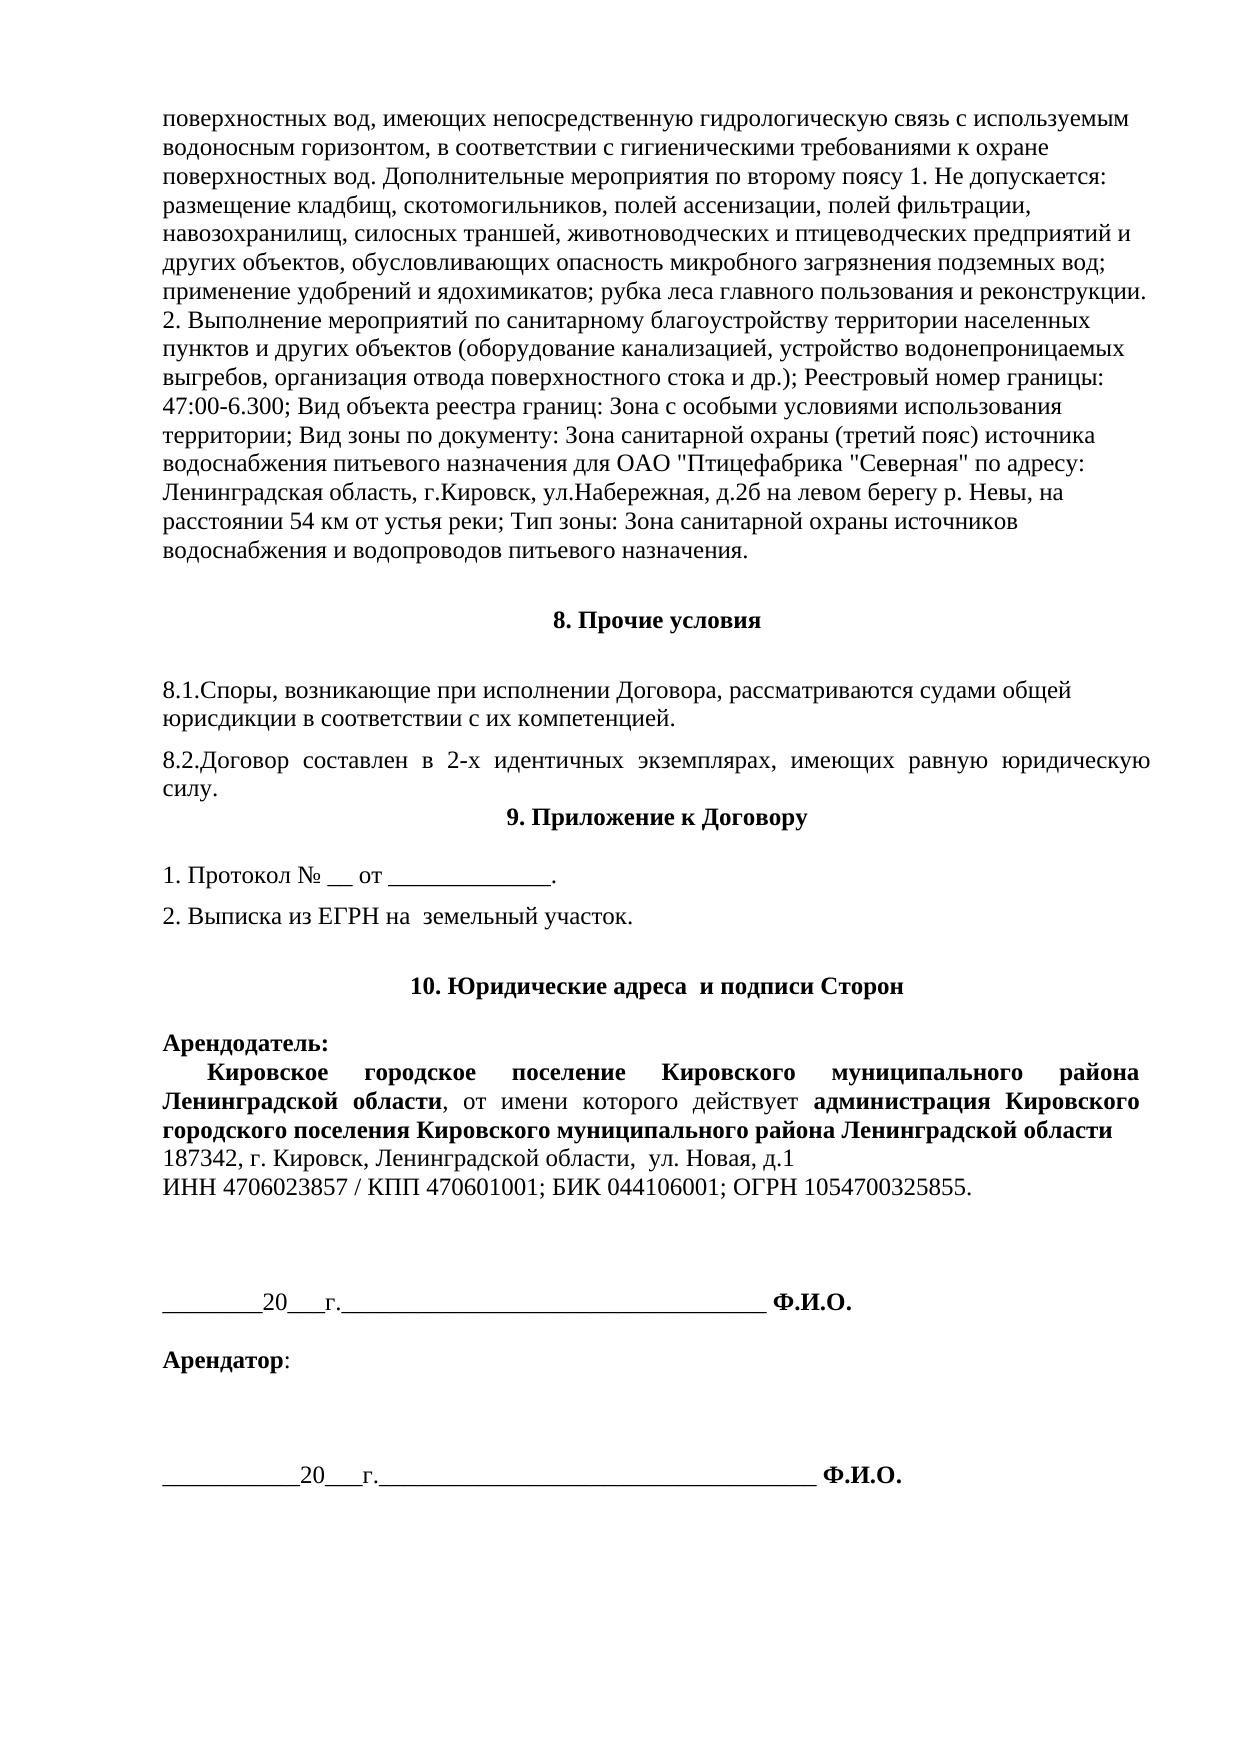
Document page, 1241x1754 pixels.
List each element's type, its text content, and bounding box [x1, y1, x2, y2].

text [162, 103, 1152, 563]
table_cell ________20___г.__________________________________ Ф.И.О. [151, 1230, 1151, 1345]
text 8.1.Споры, возникающие при исполнении Договора, рассматриваются судами общей юрисдикции в соответствии с их компетенцией. [162, 675, 1152, 732]
text 9. Приложение к Договору [162, 802, 1152, 831]
text 2. Выписка из ЕГРН на земельный участок. [162, 901, 1152, 930]
text ___________20___г.___________________________________ Ф.И.О. [162, 1460, 1152, 1488]
table_header Арендодатель: Кировское городское поселение Кировского муниципального района Ленинградской области, от имени которого действует администрация Кировского городского поселения Кировского муниципального района Ленинградской области . Кировск, Ленинградской области, ул. Новая, д.1 ИНН 4706023857 / КПП 470601001; БИК 044106001; ОГРН 1054700325855. [151, 1029, 1151, 1230]
text 8. Прочие условия [162, 605, 1152, 633]
text 1. Протокол № __ от _____________. [162, 860, 1152, 888]
text Арендатор: [162, 1345, 1152, 1373]
text 8.2.Договор составлен в 2-х идентичных экземплярах, имеющих равную юридическую силу. [162, 745, 1152, 802]
text 10. Юридические адреса и подписи Сторон [162, 971, 1152, 1000]
